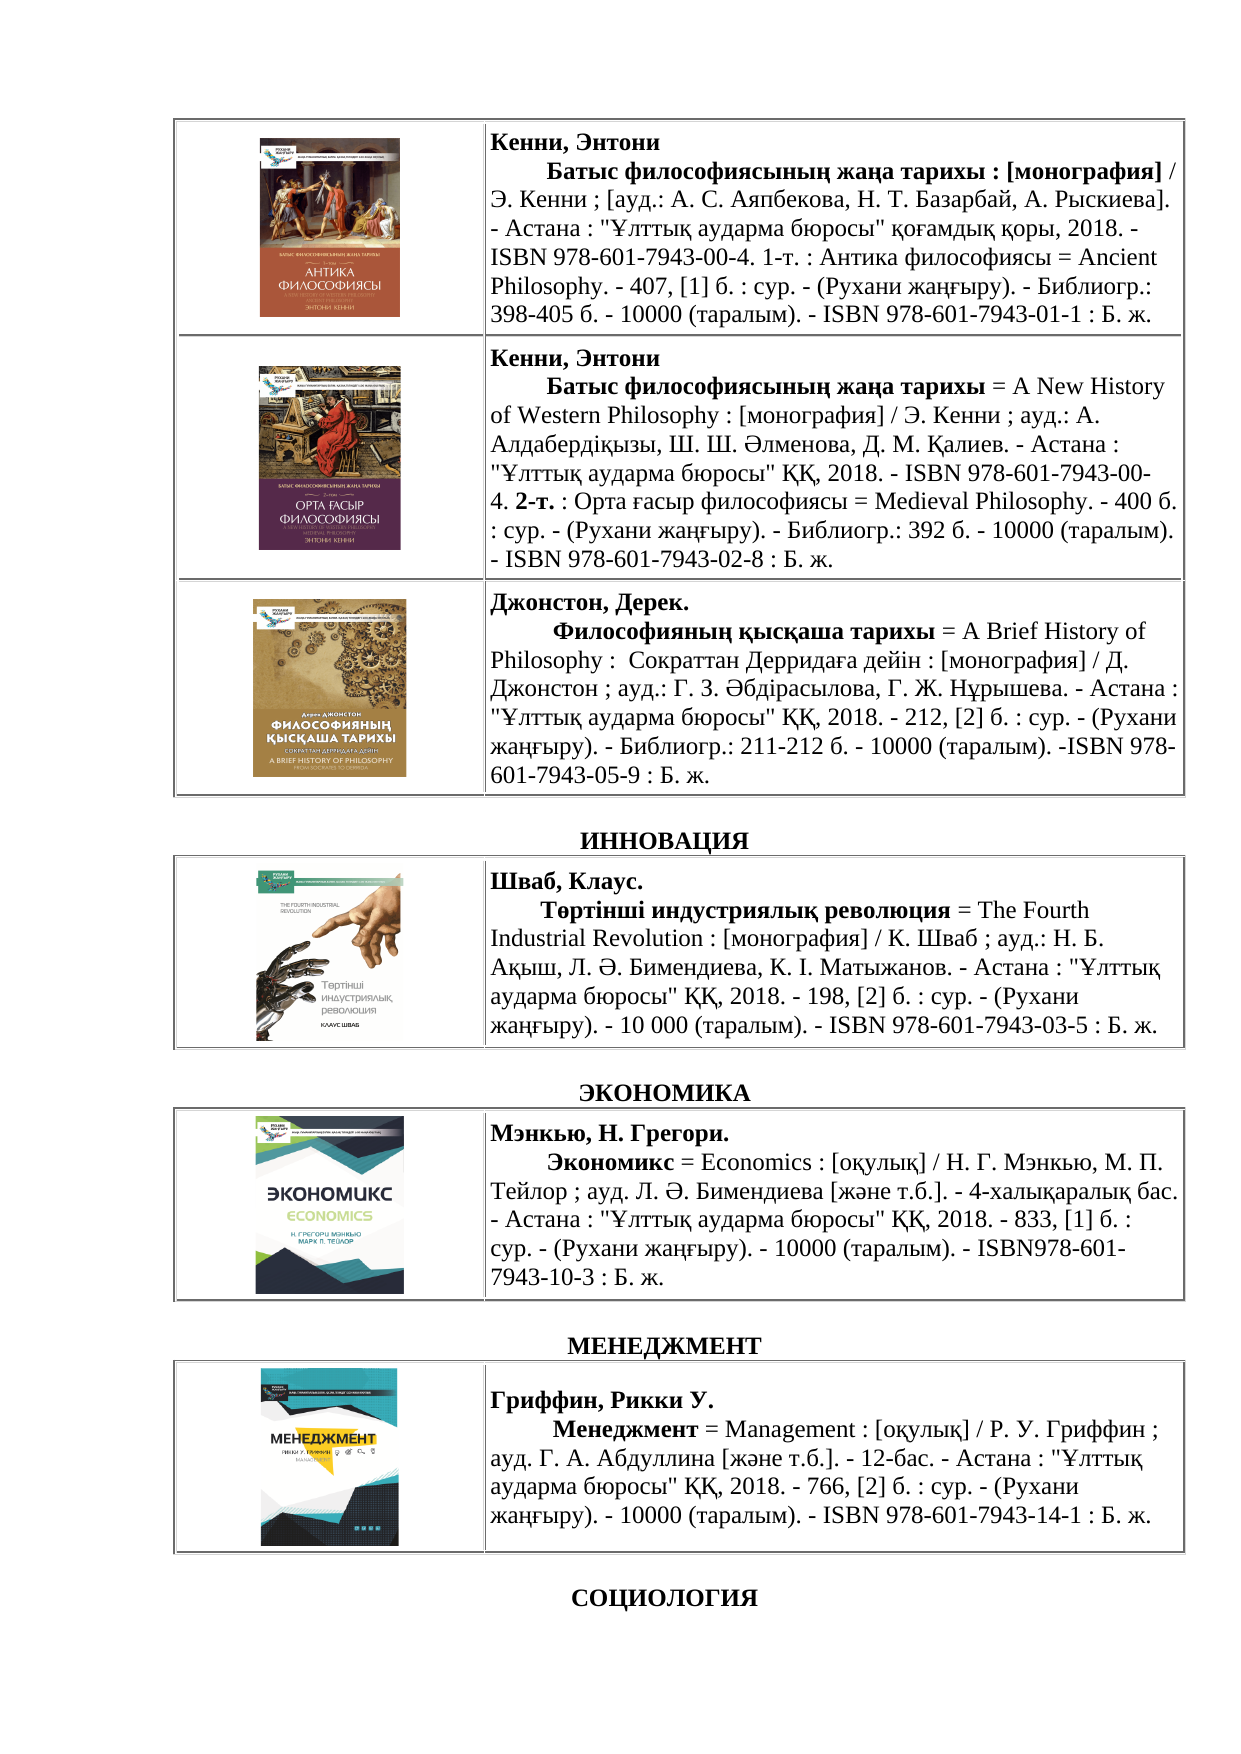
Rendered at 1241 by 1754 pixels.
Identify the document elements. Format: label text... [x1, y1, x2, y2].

table_header Гриффин, Рикки У. Менеджмент = Management : [оқулық] / Р. У. Гриффин ; ауд. Г. А. Абдуллина [және т.б.]. - 12-бас. - Астана : "Ұлттық аударма бюросы" ҚҚ, 2018. - 766, [2] б. : сур. - (Рухани жаңғыру). - 10000 (таралым). - ISBN 978-601-7943-14-1 : Б. ж. [485, 1363, 1183, 1551]
table_header Шваб, Клаус. Төртінші индустриялық революция = The Fourth Industrial Revolution : [монография] / К. Шваб ; ауд.: Н. Б. Ақыш, Л. Ә. Бимендиева, К. І. Матыжанов. - Астана : "Ұлттық аударма бюросы" ҚҚ, 2018. - 198, [2] б. : сур. - (Рухани жаңғыру). - 10 000 (таралым). - ISBN 978-601-7943-03-5 : Б. ж. [485, 858, 1183, 1046]
table_header Мэнкью, Н. Грегори. Экономикс = Economics : [оқулық] / Н. Г. Мэнкью, М. П. Тейлор ; ауд. Л. Ә. Бимендиева [және т.б.]. - 4-халықаралық бас. - Астана : "Ұлттық аударма бюросы" ҚҚ, 2018. - 833, [1] б. : сур. - (Рухани жаңғыру). - 10000 (таралым). - ISBN978-601-7943-10-3 : Б. ж. [485, 1111, 1183, 1299]
table_header [177, 1111, 484, 1299]
text МЕНЕДЖМЕНТ [177, 1331, 1152, 1359]
text ЭКОНОМИКА [177, 1078, 1152, 1107]
table_cell [177, 122, 484, 334]
picture [255, 1116, 404, 1294]
table_cell [177, 578, 484, 794]
table_header [177, 1363, 484, 1551]
table_header [177, 858, 484, 1046]
picture [258, 366, 401, 550]
picture [253, 599, 407, 777]
table_cell Кенни, Энтони Батыс философиясының жаңа тарихы = A New History of Western Philosophy : [монография] / Э. Кенни ; ауд.: А. Алдабердіқызы, Ш. Ш. Әлменова, Д. М. Қалиев. - Астана : "Ұлттық аударма бюросы" ҚҚ, 2018. - ISBN 978-601-7943-00-4. 2-т. : Орта ғасыр философиясы = Medieval Philosophy. - 400 б. : сур. - (Рухани жаңғыру). - Библиогр.: 392 б. - 10000 (таралым). - ISBN 978-601-7943-02-8 : Б. ж. [486, 334, 1183, 578]
table_cell Кенни, Энтони Батыс философиясының жаңа тарихы : [монография] / Э. Кенни ; [ауд.: А. С. Аяпбекова, Н. Т. Базарбай, А. Рыскиева]. - Астана : "Ұлттық аударма бюросы" қоғамдық қоры, 2018. - ISBN 978-601-7943-00-4. 1-т. : Антика философиясы = Ancient Philosophy. - 407, [1] б. : сур. - (Рухани жаңғыру). - Библиогр.: 398-405 б. - 10000 (таралым). - ISBN 978-601-7943-01-1 : Б. ж. [485, 122, 1183, 334]
table_cell Джонстон, Дерек. Философияның қысқаша тарихы = A Brief History of Philosophy : Сократтан Дерридаға дейін : [монография] / Д. Джонстон ; ауд.: Г. З. Әбдірасылова, Г. Ж. Нұрышева. - Астана : "Ұлттық аударма бюросы" ҚҚ, 2018. - 212, [2] б. : сур. - (Рухани жаңғыру). - Библиогр.: 211-212 б. - 10000 (таралым). -ISBN 978-601-7943-05-9 : Б. ж. [485, 578, 1184, 794]
picture [260, 1368, 399, 1546]
text СОЦИОЛОГИЯ [177, 1583, 1152, 1612]
text ИННОВАЦИЯ [177, 826, 1152, 855]
picture [256, 863, 404, 1041]
picture [259, 138, 400, 317]
table_cell [177, 334, 483, 578]
